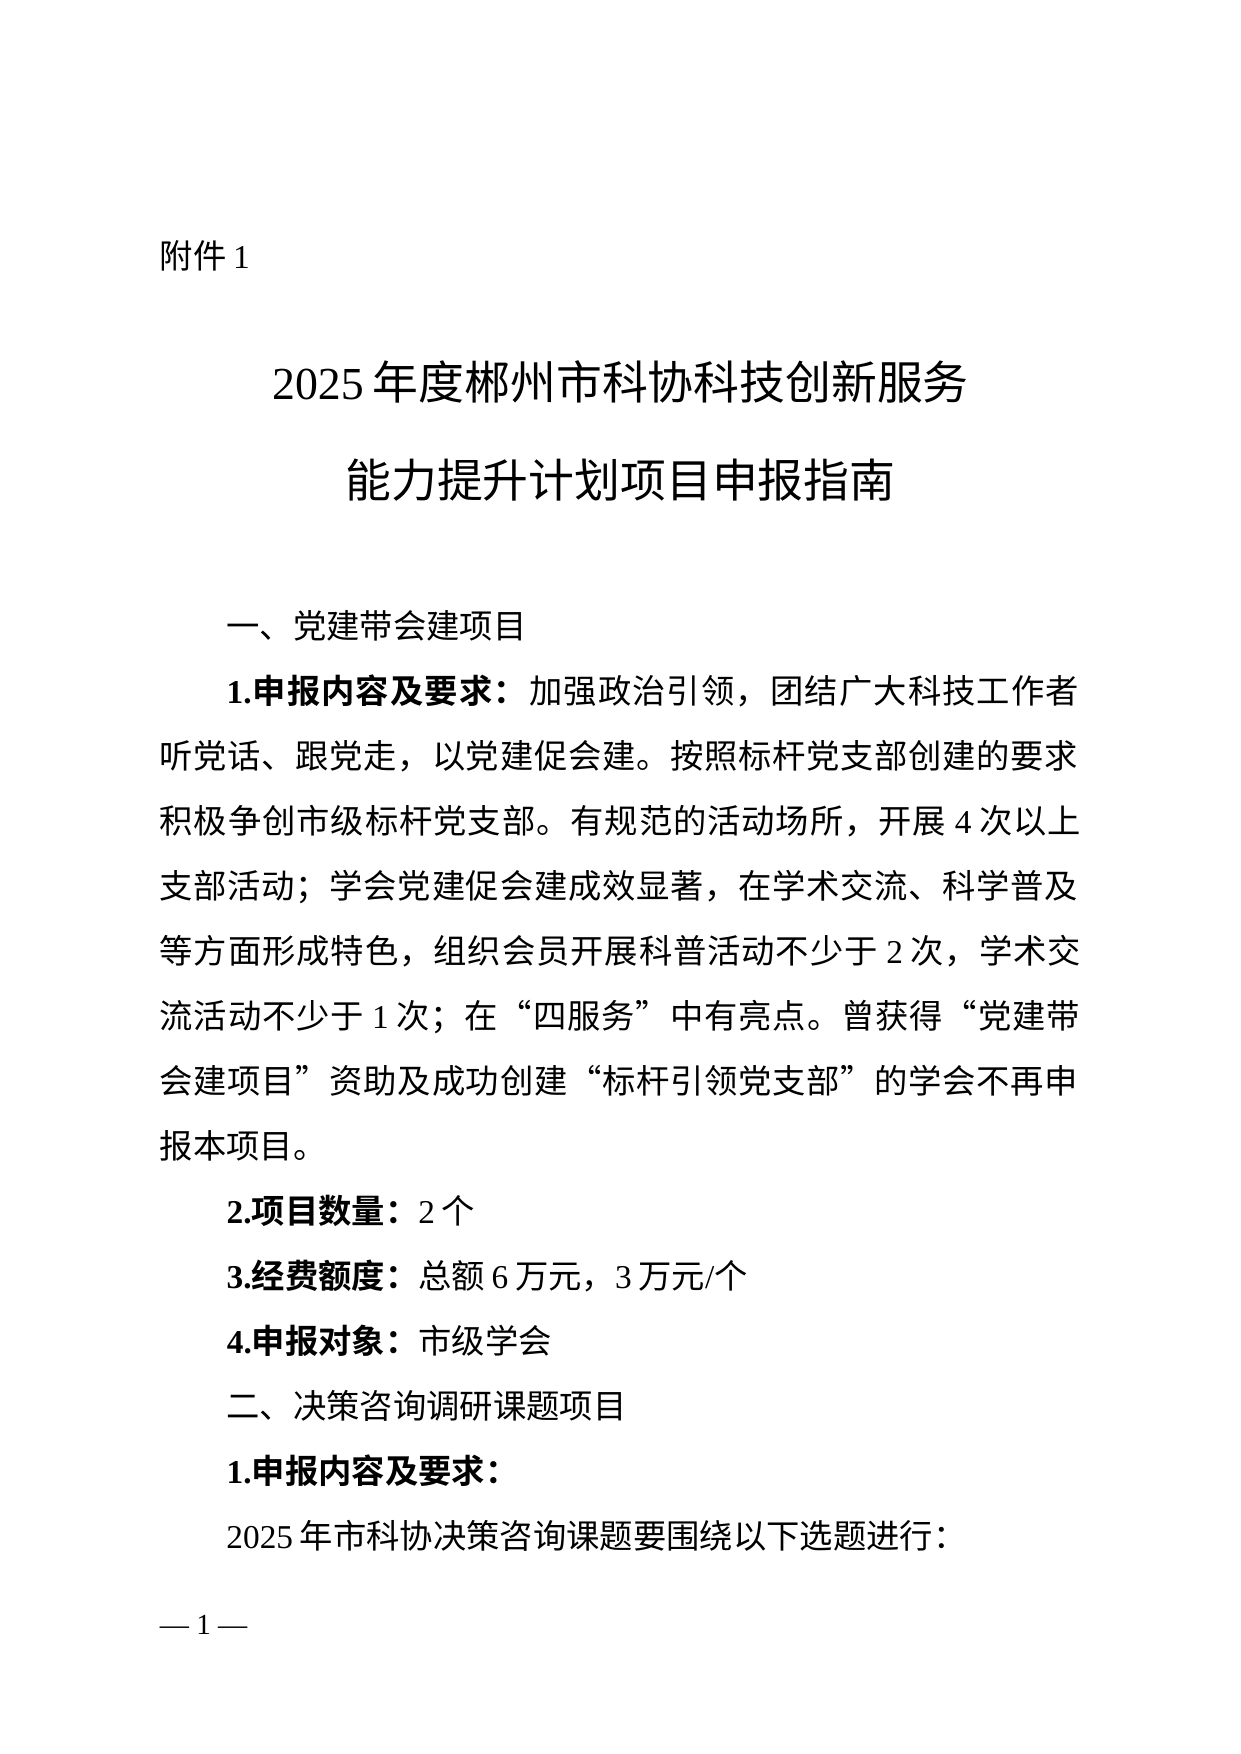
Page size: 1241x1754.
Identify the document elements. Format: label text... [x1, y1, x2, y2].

text 4.申报对象：市级学会 [159, 1306, 1081, 1371]
text 2025年市科协决策咨询课题要围绕以下选题进行： [159, 1501, 1081, 1566]
text 二、决策咨询调研课题项目 [159, 1371, 1081, 1436]
text 一、党建带会建项目 [159, 591, 1081, 656]
text 1.申报内容及要求：加强政治引领，团结广大科技工作者听党话、跟党走，以党建促会建。按照标杆党支部创建的要求积极争创市级标杆党支部。有规范的活动场所，开展4次以上支部活动；学会党建促会建成效显著，在学术交流、科学普及等方面形成特色，组织会员开展科普活动不少于2次，学术交流活动不少于1次；在“四服务”中有亮点。曾获得“党建带会建项目”资助及成功创建“标杆引领党支部”的学会不再申报本项目。 [159, 656, 1081, 1176]
text 附件1 [159, 221, 947, 286]
text 1.申报内容及要求： [159, 1436, 1081, 1501]
text 3.经费额度：总额6万元，3万元/个 [159, 1241, 1081, 1306]
text 2.项目数量：2个 [159, 1176, 1081, 1241]
text 能力提升计划项目申报指南 [159, 428, 1081, 526]
text 2025年度郴州市科协科技创新服务 [159, 331, 1081, 428]
